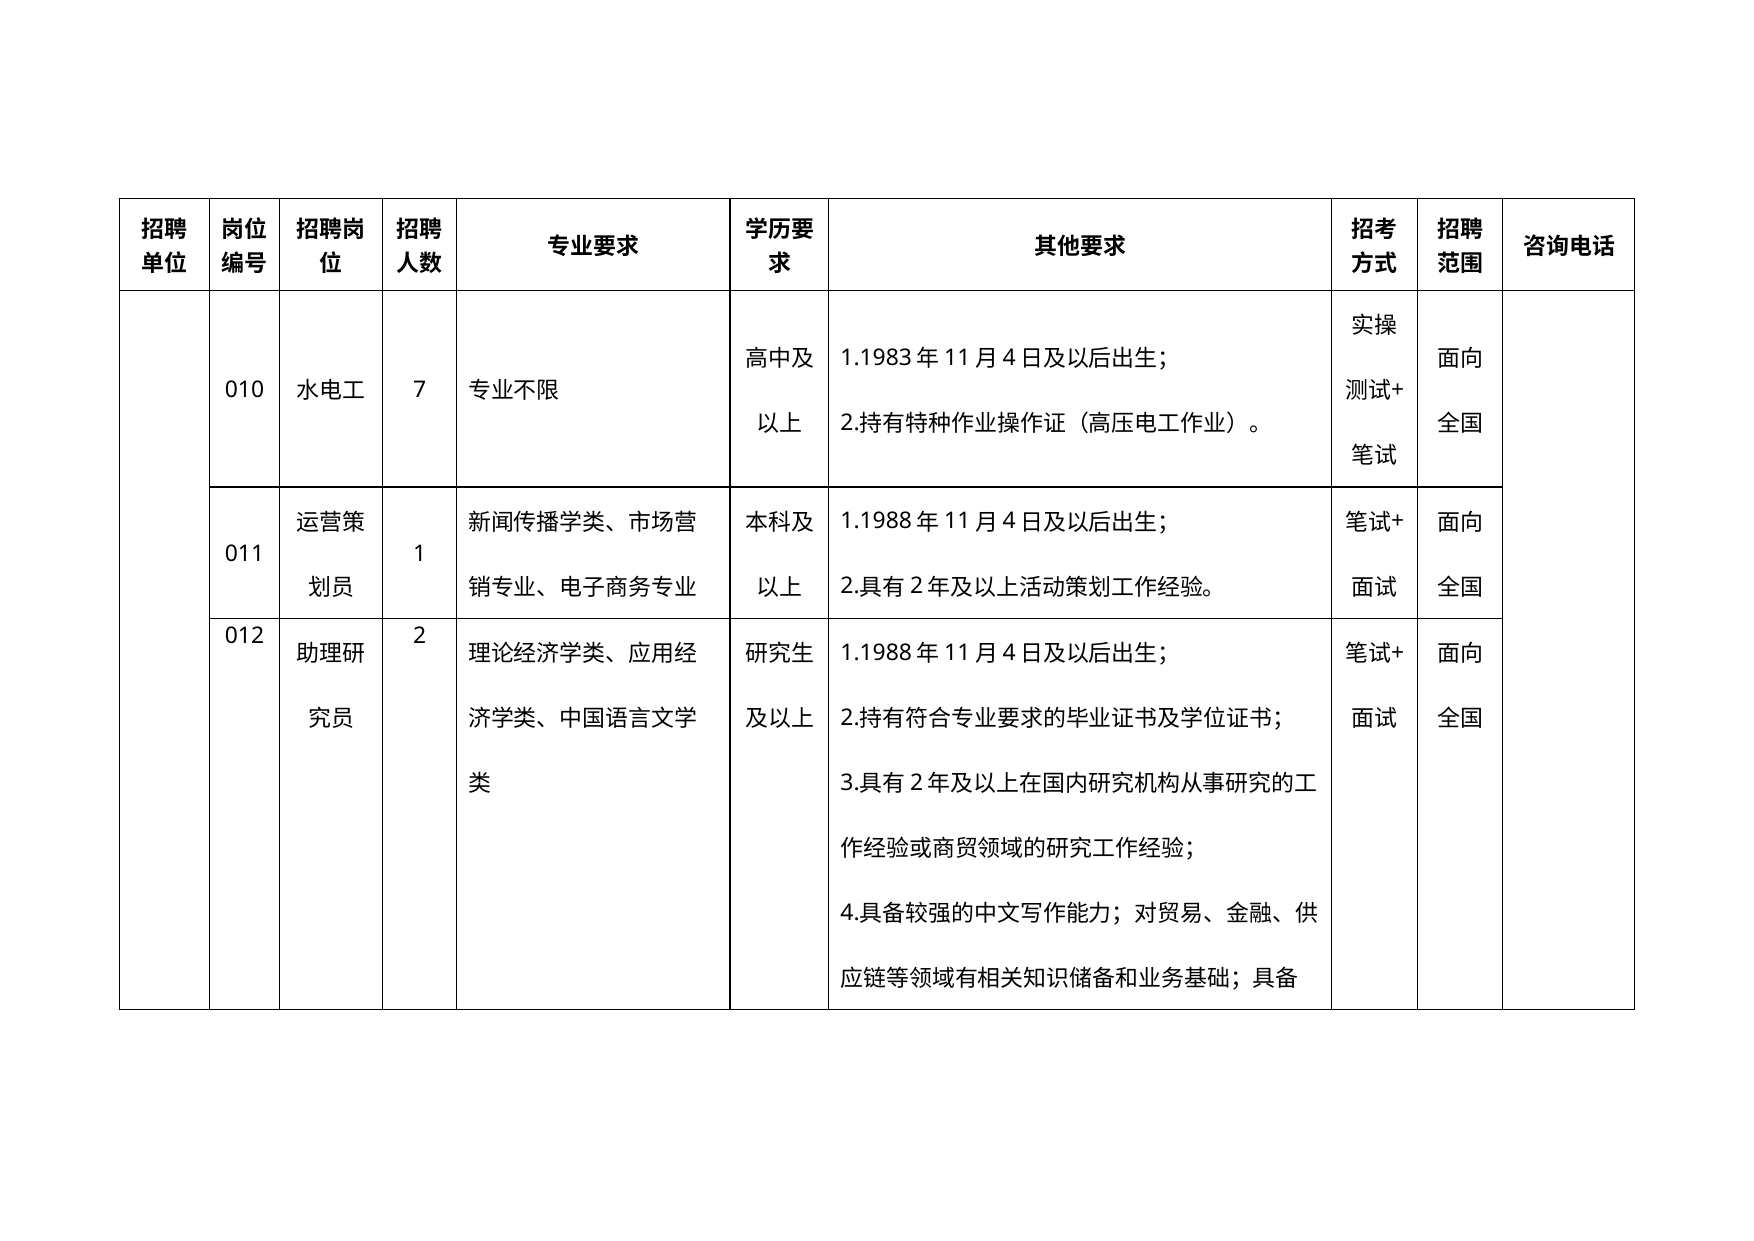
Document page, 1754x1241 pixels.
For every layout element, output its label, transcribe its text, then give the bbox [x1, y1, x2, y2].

table_header 招聘岗位 [280, 199, 382, 290]
table_header 招考方式 [1332, 199, 1417, 290]
table_cell 高中及以上 [731, 291, 828, 486]
table_cell 012 [210, 619, 279, 1008]
table_cell 助理研究员 [280, 619, 382, 1008]
table_cell 运营策划员 [280, 488, 382, 617]
table_cell 笔试+面试 [1332, 488, 1417, 617]
table_cell 笔试+面试 [1332, 619, 1417, 1008]
table_cell 新闻传播学类、市场营销专业、电子商务专业 [457, 488, 729, 617]
table_cell 理论经济学类、应用经济学类、中国语言文学类 [457, 619, 729, 1008]
table_header 学历要求 [731, 199, 828, 290]
table_cell 7 [383, 291, 456, 486]
table_cell 010 [210, 291, 279, 486]
table_cell 研究生及以上 [731, 619, 828, 1008]
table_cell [829, 619, 1331, 1008]
table_cell 1.1983年11月4日及以后出生； 2.持有特种作业操作证（高压电工作业）。 [829, 291, 1331, 486]
table_header 其他要求 [829, 199, 1331, 290]
table_cell 面向全国 [1418, 291, 1502, 486]
table_header 咨询电话 [1503, 199, 1634, 290]
table_cell 1.1988年11月4日及以后出生； 2.具有2年及以上活动策划工作经验。 [829, 488, 1331, 617]
table_header 岗位编号 [210, 199, 279, 290]
table_cell 1 [383, 488, 456, 617]
table_cell 011 [210, 488, 279, 617]
table_cell 面向全国 [1418, 619, 1502, 1008]
table_cell 水电工 [280, 291, 382, 486]
table_header 招聘人数 [383, 199, 456, 290]
table_header 专业要求 [457, 199, 729, 290]
table_cell 2 [383, 619, 456, 1008]
table_cell 面向全国 [1418, 488, 1502, 617]
table_cell 本科及以上 [731, 488, 828, 617]
table_cell 专业不限 [457, 291, 729, 486]
table_cell 实操测试+笔试 [1332, 291, 1417, 486]
table_header 招聘单位 [120, 199, 209, 290]
table_header 招聘范围 [1418, 199, 1502, 290]
